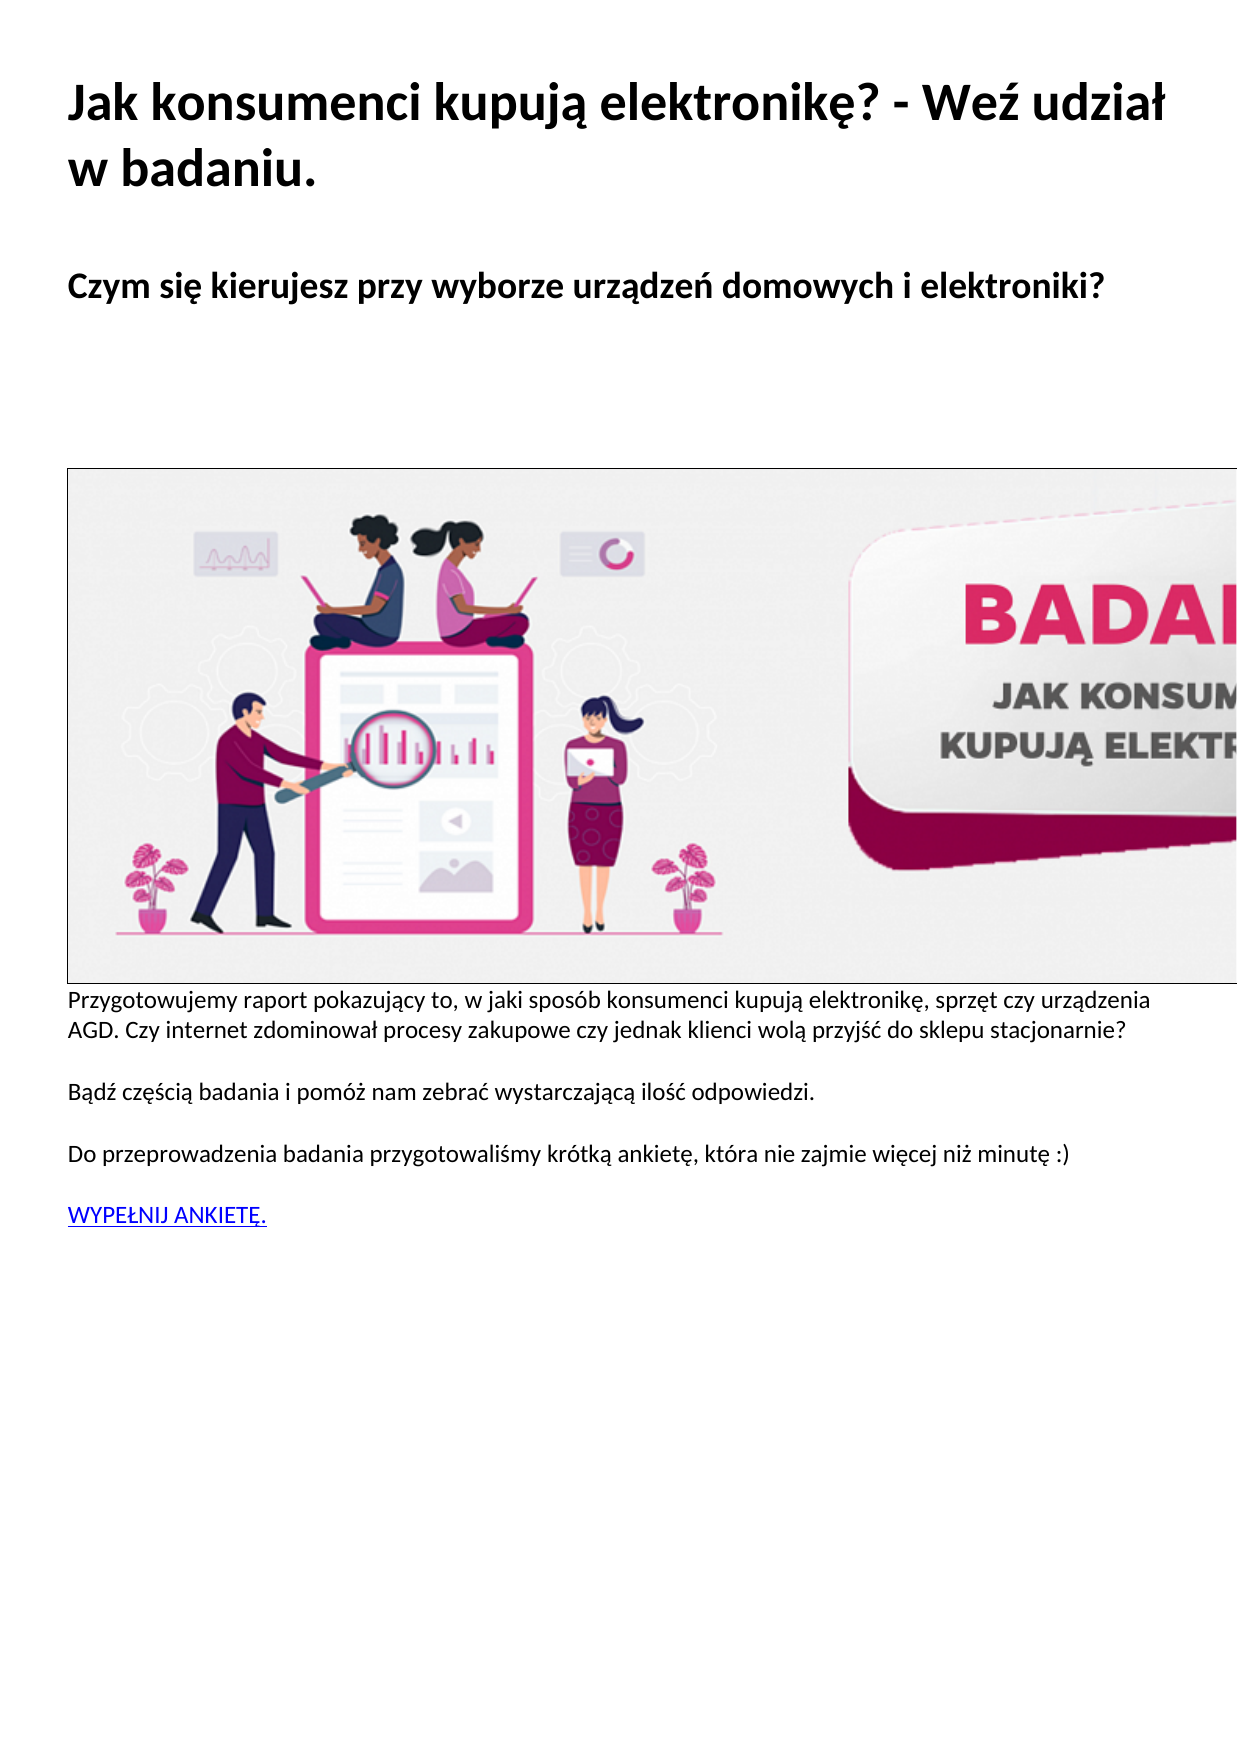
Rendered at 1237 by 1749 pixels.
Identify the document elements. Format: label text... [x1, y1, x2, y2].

text Przygotowujemy raport pokazujący to, w jaki sposób konsumenci kupują elektronikę, sprzęt czy urządzenia AGD. Czy internet zdominował procesy zakupowe czy jednak klienci wolą przyjść do sklepu stacjonarnie? [68, 984, 1169, 1045]
text Czym się kierujesz przy wyborze urządzeń domowych i elektroniki? [68, 262, 1169, 308]
text Bądź częścią badania i pomóż nam zebrać wystarczającą ilość odpowiedzi. [68, 1076, 1169, 1107]
text WYPEŁNIJ ANKIETĘ. [68, 1199, 1169, 1230]
text Do przeprowadzenia badania przygotowaliśmy krótką ankietę, która nie zajmie więcej niż minutę :) [68, 1138, 1169, 1168]
text Jak konsumenci kupują elektronikę? - Weź udział w badaniu. [68, 68, 1169, 200]
picture [68, 469, 1237, 983]
